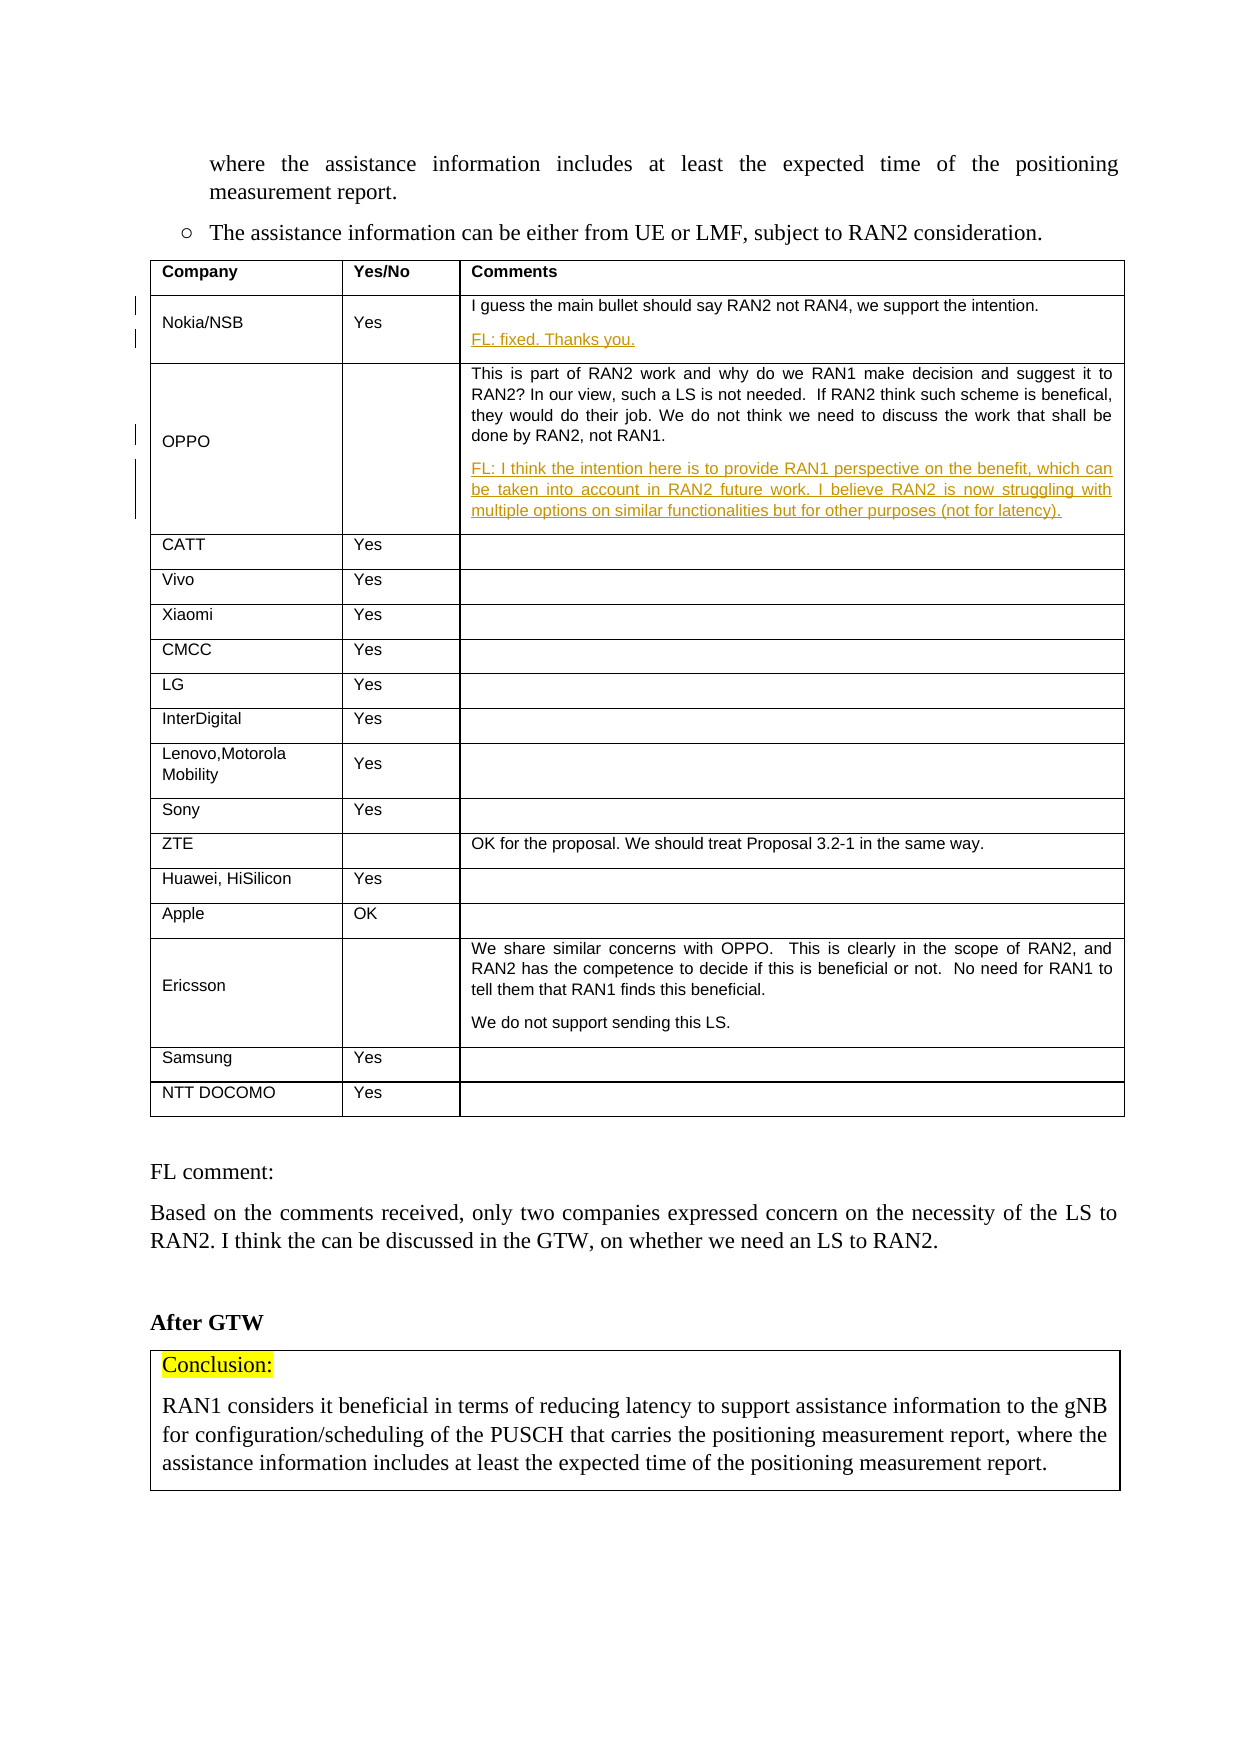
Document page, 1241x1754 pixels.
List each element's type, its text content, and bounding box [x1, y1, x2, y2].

table_cell Sony [151, 799, 342, 833]
table_cell [461, 744, 1124, 798]
table_cell Apple [151, 904, 342, 937]
table_cell Nokia/NSB [151, 296, 342, 363]
text Based on the comments received, only two companies expressed concern on the necessity of the LS to RAN2. I think the can be discussed in the GTW, on whether we need an LS to RAN2. [150, 1199, 1120, 1254]
table_cell NTT DOCOMO [151, 1083, 342, 1116]
table_cell [343, 939, 459, 1047]
table_cell Lenovo,Motorola Mobility [151, 744, 342, 798]
table_cell I guess the main bullet should say RAN2 not RAN4, we support the intention. [461, 296, 1124, 363]
table_cell ZTE [151, 834, 342, 868]
table_cell Yes [343, 1083, 459, 1116]
table_cell [461, 1083, 1124, 1116]
table_cell [461, 674, 1124, 708]
table_cell Vivo [151, 570, 342, 604]
table_cell [343, 364, 459, 534]
table_cell [461, 535, 1124, 569]
table_header Conclusion: RAN1 considers it beneficial in terms of reducing latency to support assistance information to the gNB for configuration/scheduling of the PUSCH that carries the positioning measurement report, where the assistance information includes at least the expected time of the positioning measurement report. [151, 1351, 1119, 1490]
table_cell [461, 605, 1124, 638]
table_cell Yes [343, 799, 459, 833]
table_cell Yes [343, 570, 459, 604]
table_cell Xiaomi [151, 605, 342, 638]
table_cell OK for the proposal. We should treat Proposal 3.2-1 in the same way. [461, 834, 1124, 868]
text FL comment: [150, 1158, 1120, 1184]
table_cell [461, 570, 1124, 604]
table_cell Ericsson [151, 939, 342, 1047]
table_cell Yes [343, 605, 459, 638]
table_cell Yes [343, 640, 459, 673]
table_cell Yes [343, 296, 459, 363]
table_cell [461, 904, 1124, 937]
table_cell OPPO [151, 364, 342, 534]
table_cell Huawei, HiSilicon [151, 869, 342, 903]
table_cell CATT [151, 535, 342, 569]
list The assistance information can be either from UE or LMF, subject to RAN2 consideration. [179, 219, 1120, 246]
table_cell We share similar concerns with OPPO. This is clearly in the scope of RAN2, and RAN2 has the competence to decide if this is beneficial or not. No need for RAN1 to tell them that RAN1 finds this beneficial. We do not support sending this LS. [461, 939, 1124, 1047]
table_cell Samsung [151, 1048, 342, 1081]
table_cell [461, 1048, 1124, 1081]
table_cell Yes [343, 709, 459, 743]
table_cell This is part of RAN2 work and why do we RAN1 make decision and suggest it to RAN2? In our view, such a LS is not needed. If RAN2 think such scheme is benefical, they would do their job. We do not think we need to discuss the work that shall be done by RAN2, not RAN1. [461, 364, 1124, 534]
table_cell [461, 640, 1124, 673]
table_cell Yes [343, 744, 459, 798]
table_cell InterDigital [151, 709, 342, 743]
subtitle After GTW [150, 1309, 1120, 1336]
table_cell Yes [343, 535, 459, 569]
table_cell [461, 869, 1124, 903]
table_cell CMCC [151, 640, 342, 673]
table_cell OK [343, 904, 459, 937]
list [179, 150, 1120, 205]
table_cell [461, 799, 1124, 833]
table_cell Yes [343, 869, 459, 903]
table_cell Yes [343, 674, 459, 708]
table_header Company [151, 261, 342, 295]
table_cell Yes [343, 1048, 459, 1081]
table_cell LG [151, 674, 342, 708]
table_cell [343, 834, 459, 868]
table_header Comments [461, 261, 1124, 295]
table_header Yes/No [343, 261, 459, 295]
table_cell [461, 709, 1124, 743]
